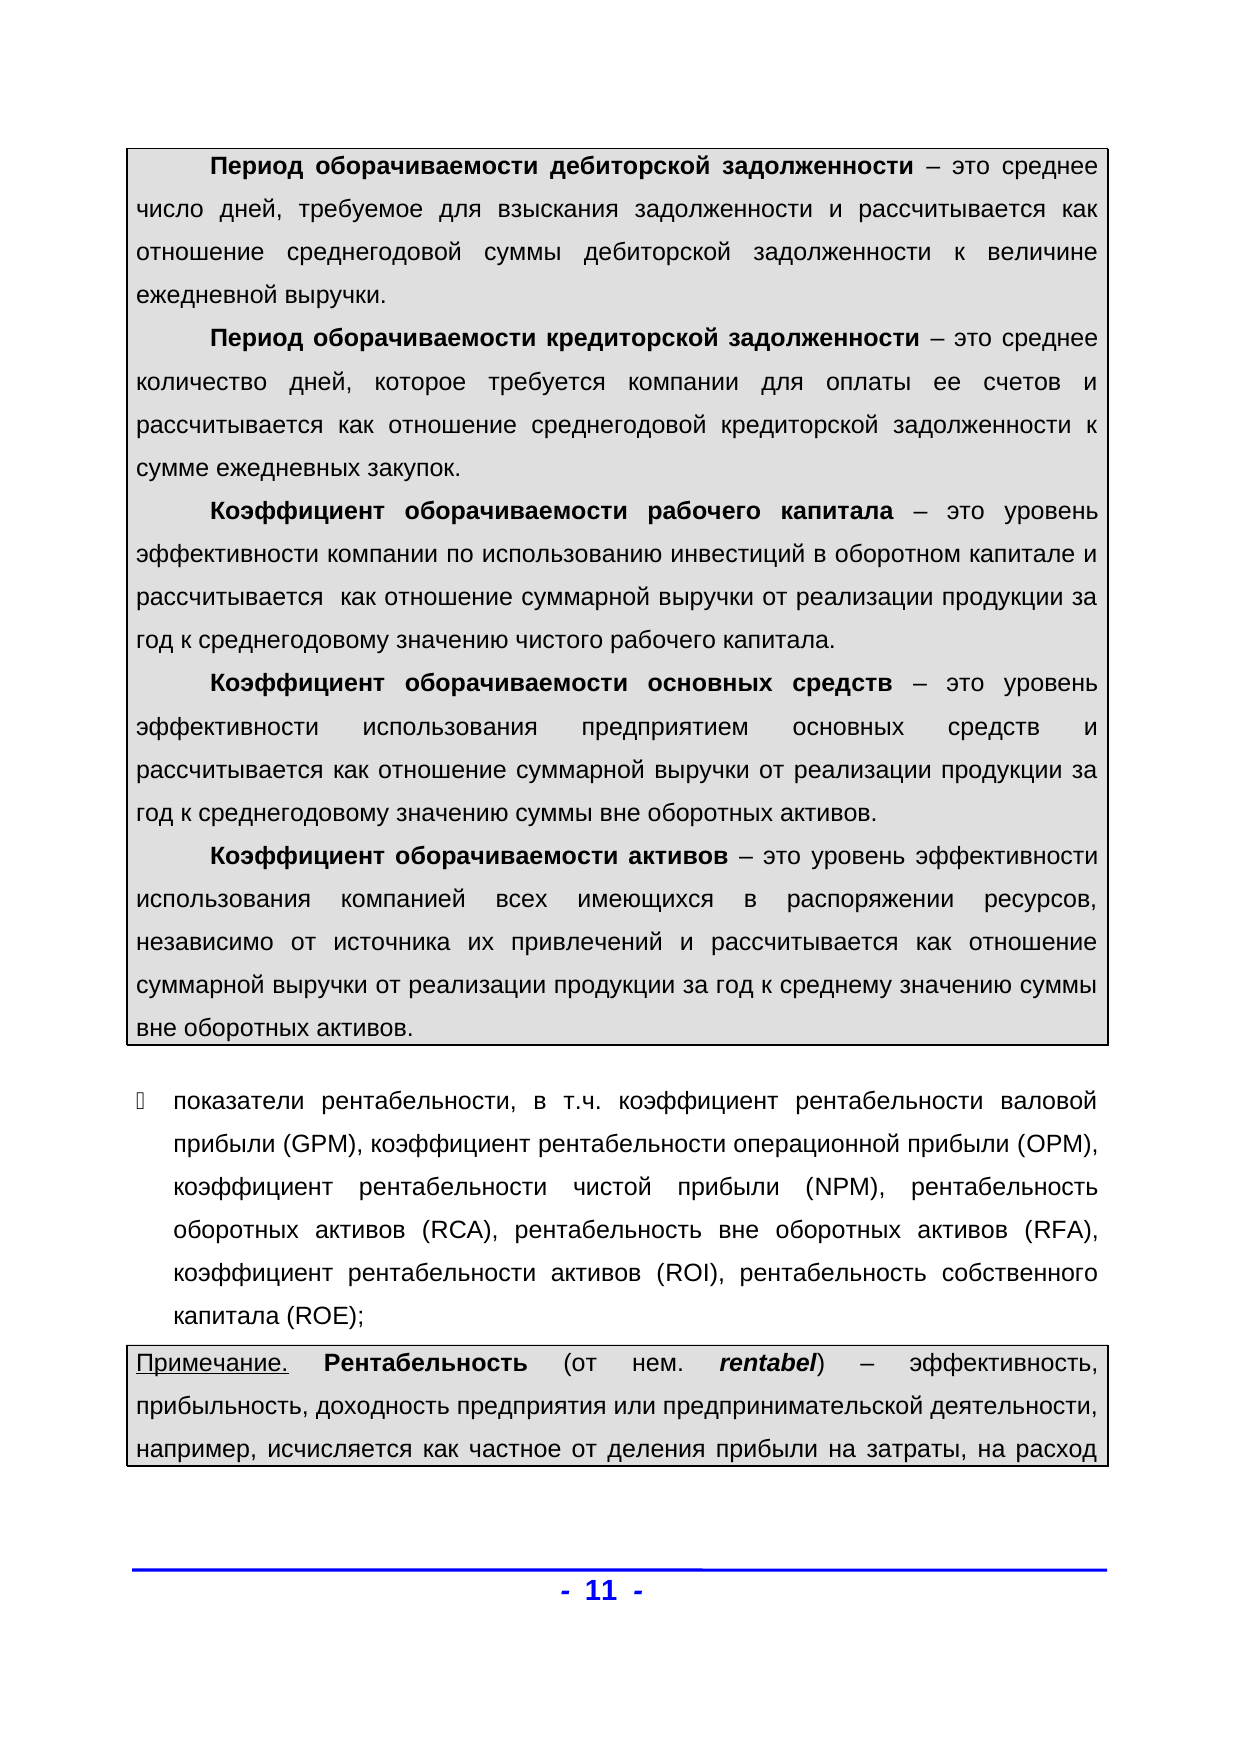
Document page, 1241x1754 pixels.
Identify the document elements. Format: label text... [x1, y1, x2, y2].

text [128, 1346, 1107, 1465]
text Коэффициент оборачиваемости основных средств – это уровень эффективности использования предприятием основных средств и рассчитывается как отношение суммарной выручки от реализации продукции за год к среднегодовому значению суммы вне оборотных активов. [128, 665, 1107, 826]
list показатели рентабельности, в т.ч. коэффициент рентабельности валовой прибыли (GPM), коэффициент рентабельности операционной прибыли (OPM), коэффициент рентабельности чистой прибыли (NPM), рентабельность оборотных активов (RСA), рентабельность вне оборотных активов (RFA), коэффициент рентабельности активов (ROI), рентабельность собственного капитала (ROE); [136, 1086, 1098, 1330]
text Период оборачиваемости дебиторской задолженности – это среднее число дней, требуемое для взыскания задолженности и рассчитывается как отношение среднегодовой суммы дебиторской задолженности к величине ежедневной выручки. [128, 149, 1107, 309]
text Коэффициент оборачиваемости рабочего капитала – это уровень эффективности компании по использованию инвестиций в оборотном капитале и рассчитывается как отношение суммарной выручки от реализации продукции за год к среднегодовому значению чистого рабочего капитала. [128, 493, 1107, 654]
text Коэффициент оборачиваемости активов – это уровень эффективности использования компанией всех имеющихся в распоряжении ресурсов, независимо от источника их привлечений и рассчитывается как отношение суммарной выручки от реализации продукции за год к среднему значению суммы вне оборотных активов. [128, 838, 1107, 1044]
text Период оборачиваемости кредиторской задолженности – это среднее количество дней, которое требуется компании для оплаты ее счетов и рассчитывается как отношение среднегодовой кредиторской задолженности к сумме ежедневных закупок. [128, 320, 1107, 481]
